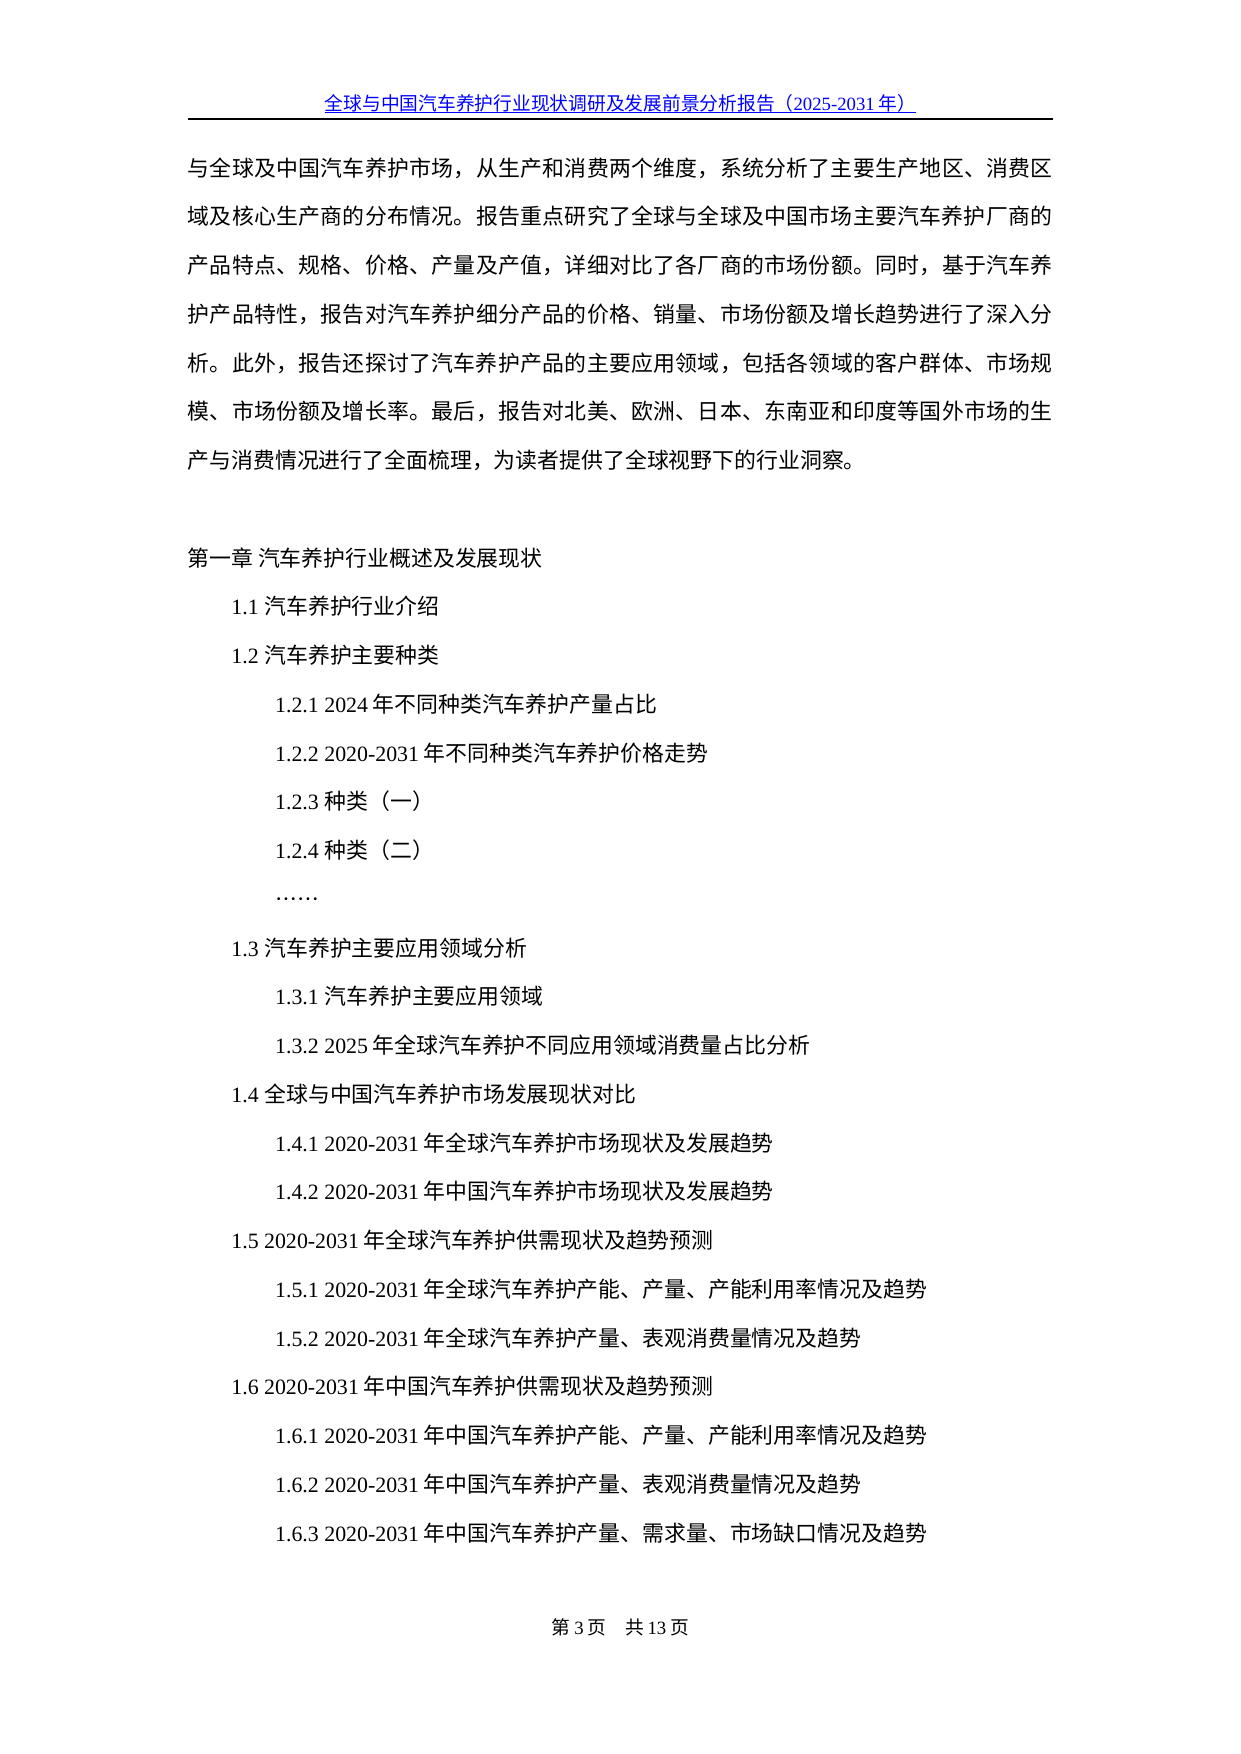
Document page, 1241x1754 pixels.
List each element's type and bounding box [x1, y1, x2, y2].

text [187, 150, 1053, 1548]
